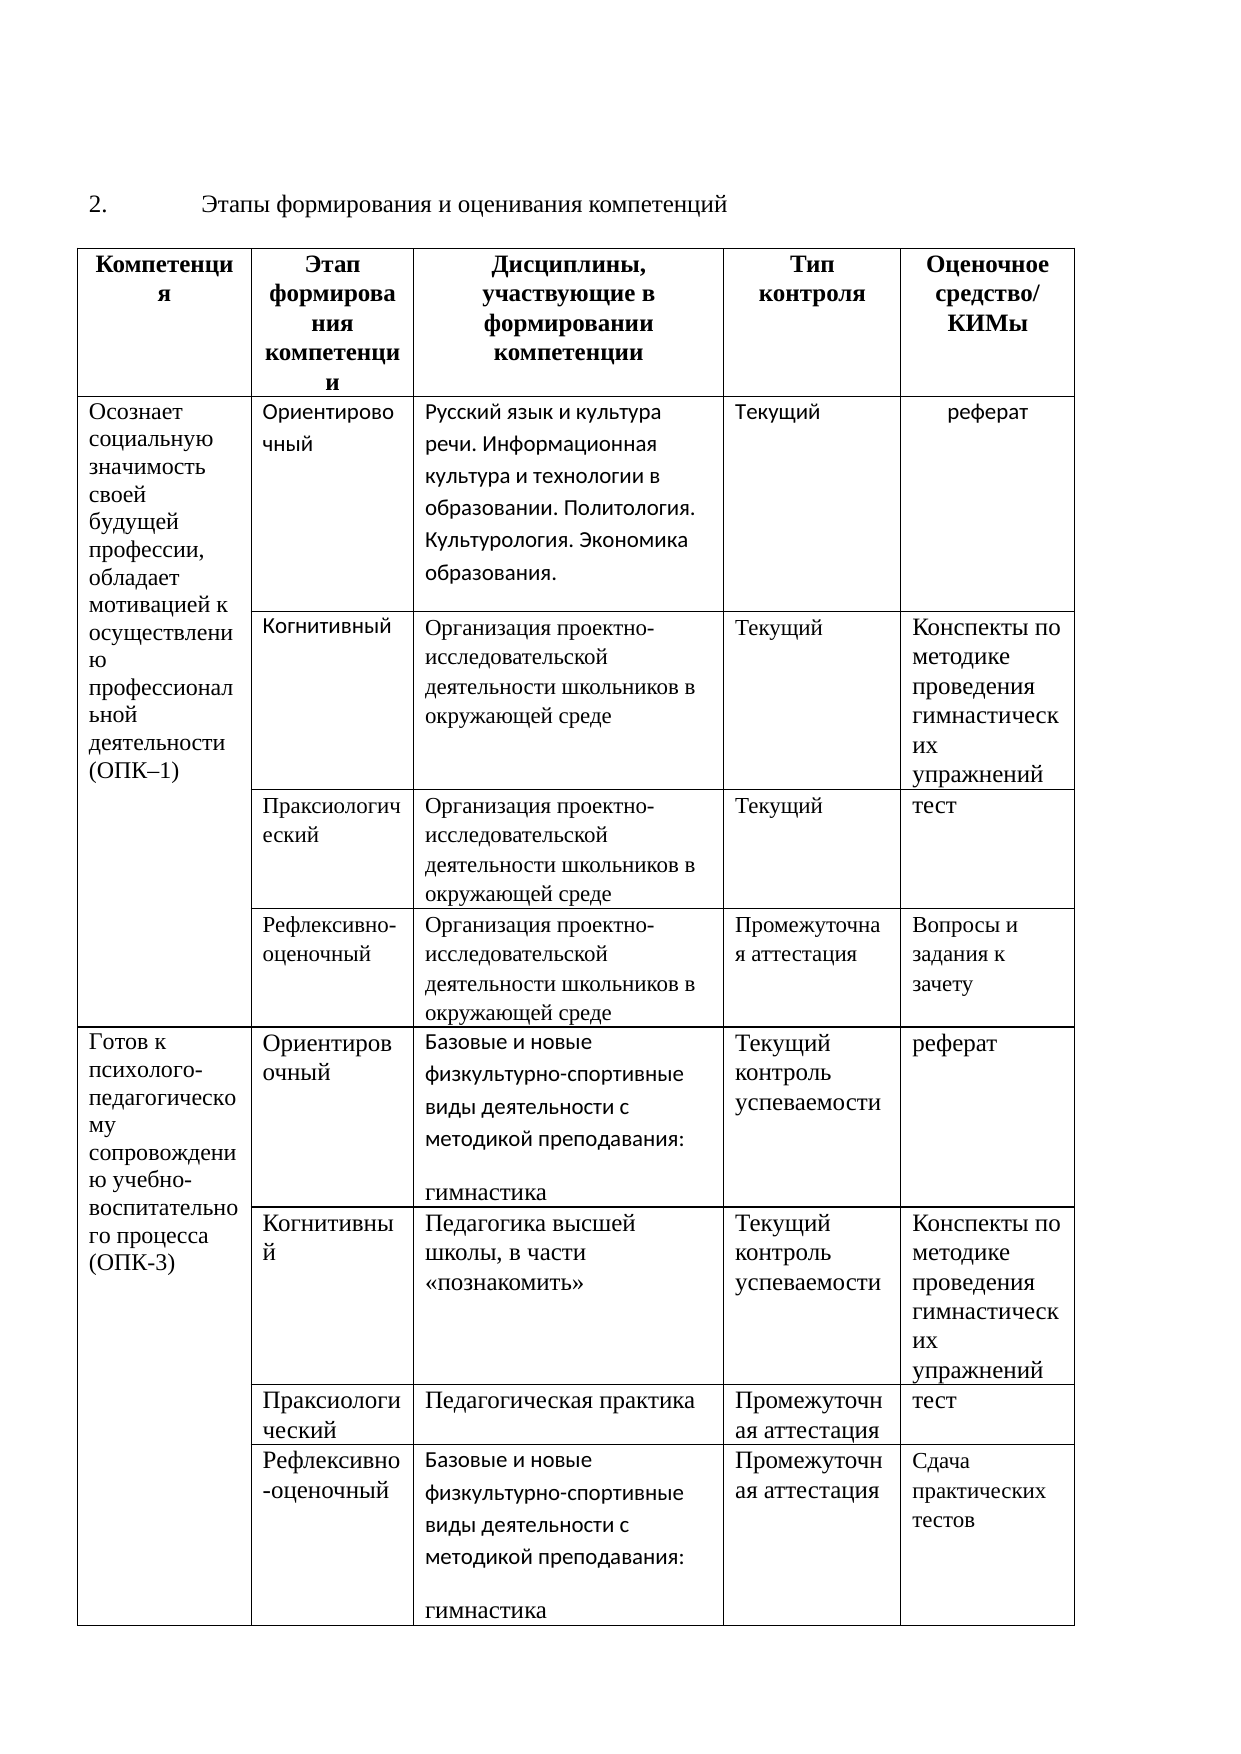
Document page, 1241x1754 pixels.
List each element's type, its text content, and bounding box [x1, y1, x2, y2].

table_cell реферат [901, 397, 1074, 611]
table_cell Рефлексивно-оценочный [252, 1445, 413, 1624]
table_cell Праксиологический [252, 1385, 413, 1444]
table_cell Готов к психолого-педагогическому сопровождению учебно-воспитательного процесса (ОПК-3) [78, 1028, 251, 1624]
table_cell Организация проектно-исследовательской деятельности школьников в окружающей среде [414, 790, 723, 907]
table_cell Когнитивный [252, 1208, 413, 1384]
table_header Дисциплины, участвующие в формировании компетенции [414, 249, 723, 396]
table_cell Сдача практических тестов [901, 1445, 1074, 1624]
table_cell Организация проектно-исследовательской деятельности школьников в окружающей среде [414, 909, 723, 1026]
table_cell Текущий контроль успеваемости [724, 1208, 900, 1384]
table_cell тест [901, 1385, 1074, 1444]
list Этапы формирования и оценивания компетенций [89, 189, 1157, 218]
table_cell Базовые и новые физкультурно-спортивные виды деятельности с методикой преподавания: гимнастика [414, 1028, 723, 1206]
table_cell Промежуточная аттестация [724, 909, 900, 1026]
table_cell Праксиологический [252, 790, 413, 907]
table_cell Текущий контроль успеваемости [724, 1028, 900, 1206]
table_cell Конспекты по методике проведения гимнастических упражнений [901, 612, 1074, 788]
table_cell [414, 1445, 723, 1624]
table_cell Ориентировочный [252, 397, 413, 611]
table_cell Организация проектно-исследовательской деятельности школьников в окружающей среде [414, 612, 723, 788]
table_header Тип контроля [724, 249, 900, 396]
table_cell Рефлексивно-оценочный [252, 909, 413, 1026]
table_header Этап формирования компетенции [252, 249, 413, 396]
table_cell Текущий [724, 612, 900, 788]
table_cell Конспекты по методике проведения гимнастических упражнений [901, 1208, 1074, 1384]
table_header Компетенция [78, 249, 251, 396]
table_cell Вопросы и задания к зачету [901, 909, 1074, 1026]
table_cell Ориентировочный [252, 1028, 413, 1206]
table_cell тест [901, 790, 1074, 907]
table_header Оценочное средство/ КИМы [901, 249, 1074, 396]
table_cell Когнитивный [252, 612, 413, 788]
table_cell Промежуточная аттестация [724, 1385, 900, 1444]
table_cell Промежуточная аттестация [724, 1445, 900, 1624]
table_cell Русский язык и культура речи. Информационная культура и технологии в образовании. Политология. Культурология. Экономика образования. [414, 397, 723, 611]
table_cell Текущий [724, 790, 900, 907]
table_cell Педагогическая практика [414, 1385, 723, 1444]
table_cell Текущий [724, 397, 900, 611]
table_cell Осознает социальную значимость своей будущей профессии, обладает мотивацией к осуществлению профессиональной деятельности (ОПК–1) [78, 397, 251, 1026]
table_cell Педагогика высшей школы, в части «познакомить» [414, 1208, 723, 1384]
table_cell реферат [901, 1028, 1074, 1206]
